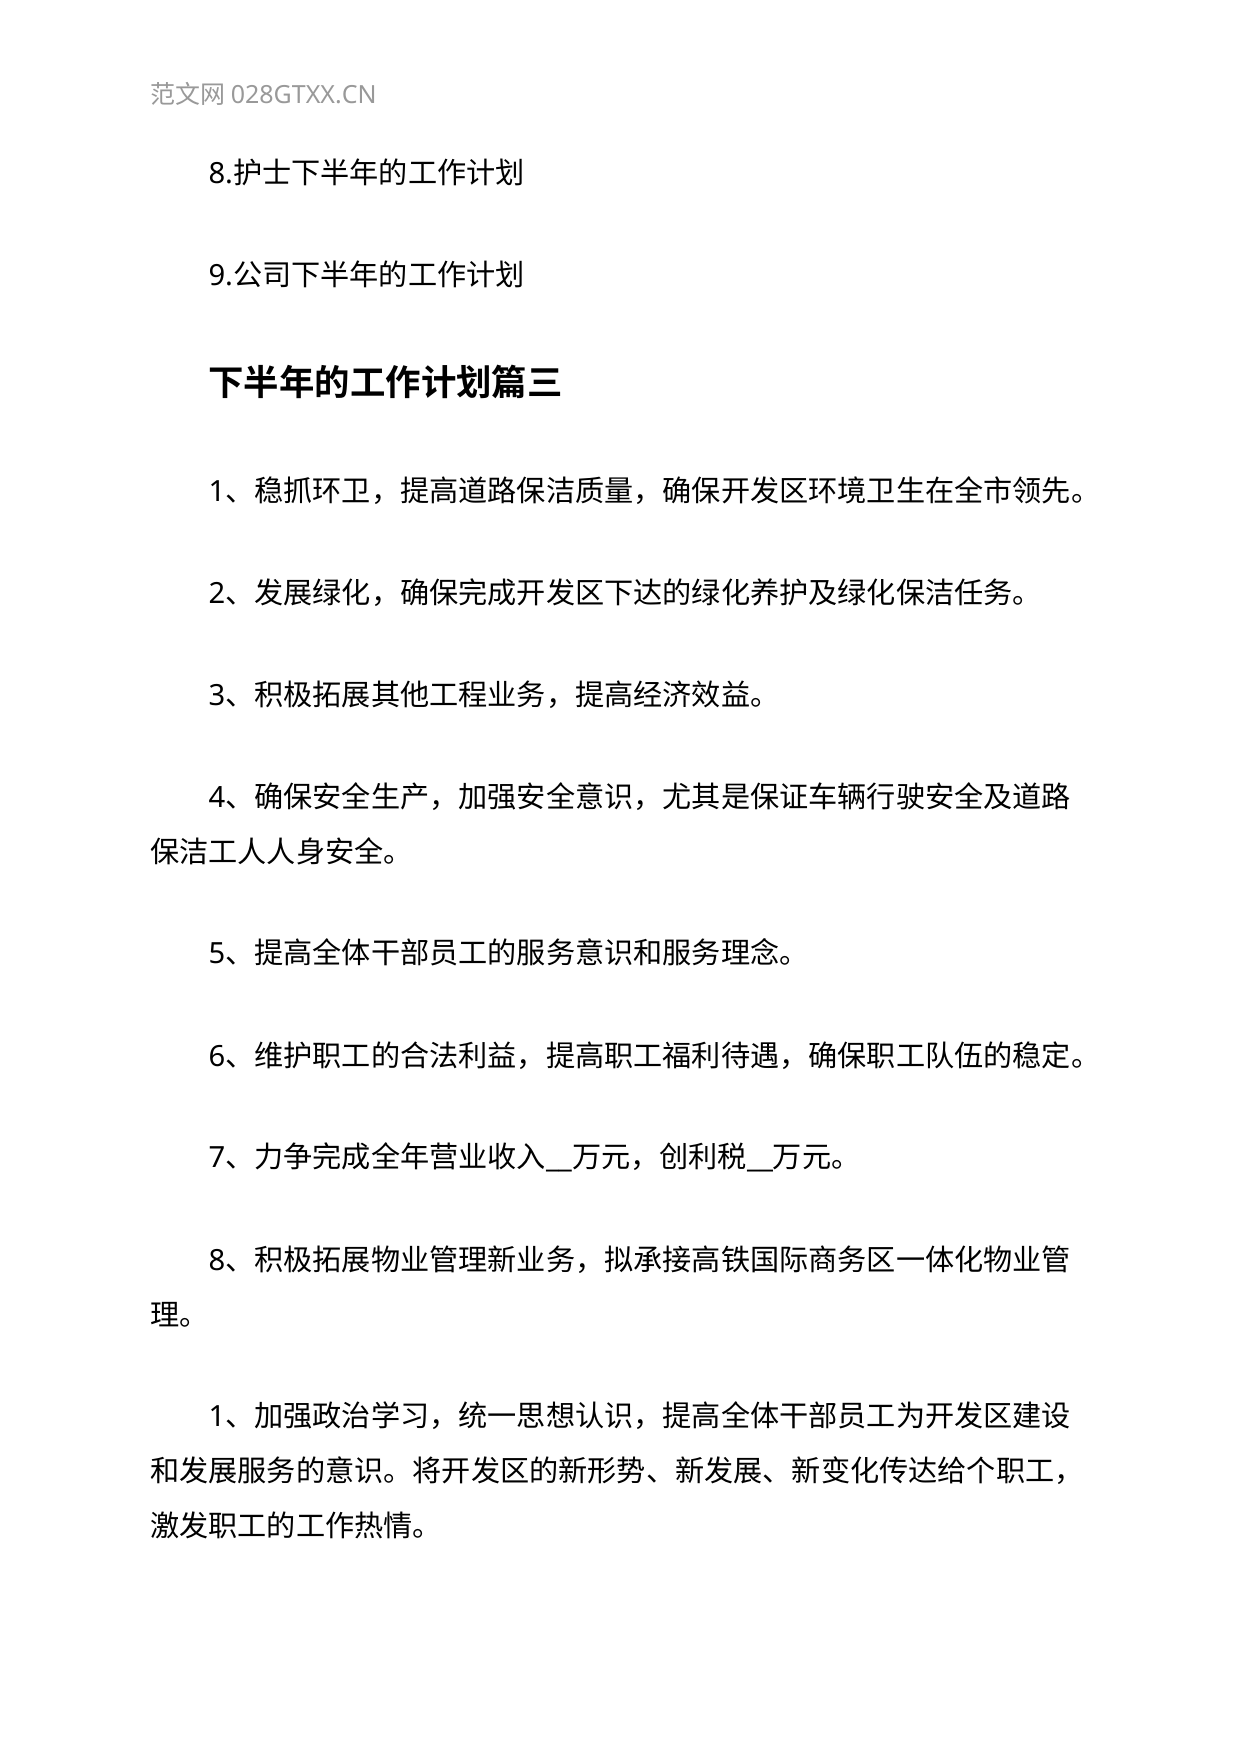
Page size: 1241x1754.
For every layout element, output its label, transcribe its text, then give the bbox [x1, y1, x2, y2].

text 1、加强政治学习，统一思想认识，提高全体干部员工为开发区建设和发展服务的意识。将开发区的新形势、新发展、新变化传达给个职工，激发职工的工作热情。 [150, 1393, 1090, 1545]
text 8、积极拓展物业管理新业务，拟承接高铁国际商务区一体化物业管理。 [150, 1236, 1090, 1333]
text 1、稳抓环卫，提高道路保洁质量，确保开发区环境卫生在全市领先。 [150, 467, 1090, 510]
text 6、维护职工的合法利益，提高职工福利待遇，确保职工队伍的稳定。 [150, 1032, 1090, 1074]
text 9.公司下半年的工作计划 [150, 252, 1090, 294]
text 4、确保安全生产，加强安全意识，尤其是保证车辆行驶安全及道路保洁工人人身安全。 [150, 773, 1090, 871]
text 3、积极拓展其他工程业务，提高经济效益。 [150, 671, 1090, 714]
text 下半年的工作计划篇三 [150, 354, 1090, 405]
text 8.护士下半年的工作计划 [150, 150, 1090, 192]
text 7、力争完成全年营业收入__万元，创利税__万元。 [150, 1134, 1090, 1176]
text 2、发展绿化，确保完成开发区下达的绿化养护及绿化保洁任务。 [150, 569, 1090, 612]
text 5、提高全体干部员工的服务意识和服务理念。 [150, 930, 1090, 972]
